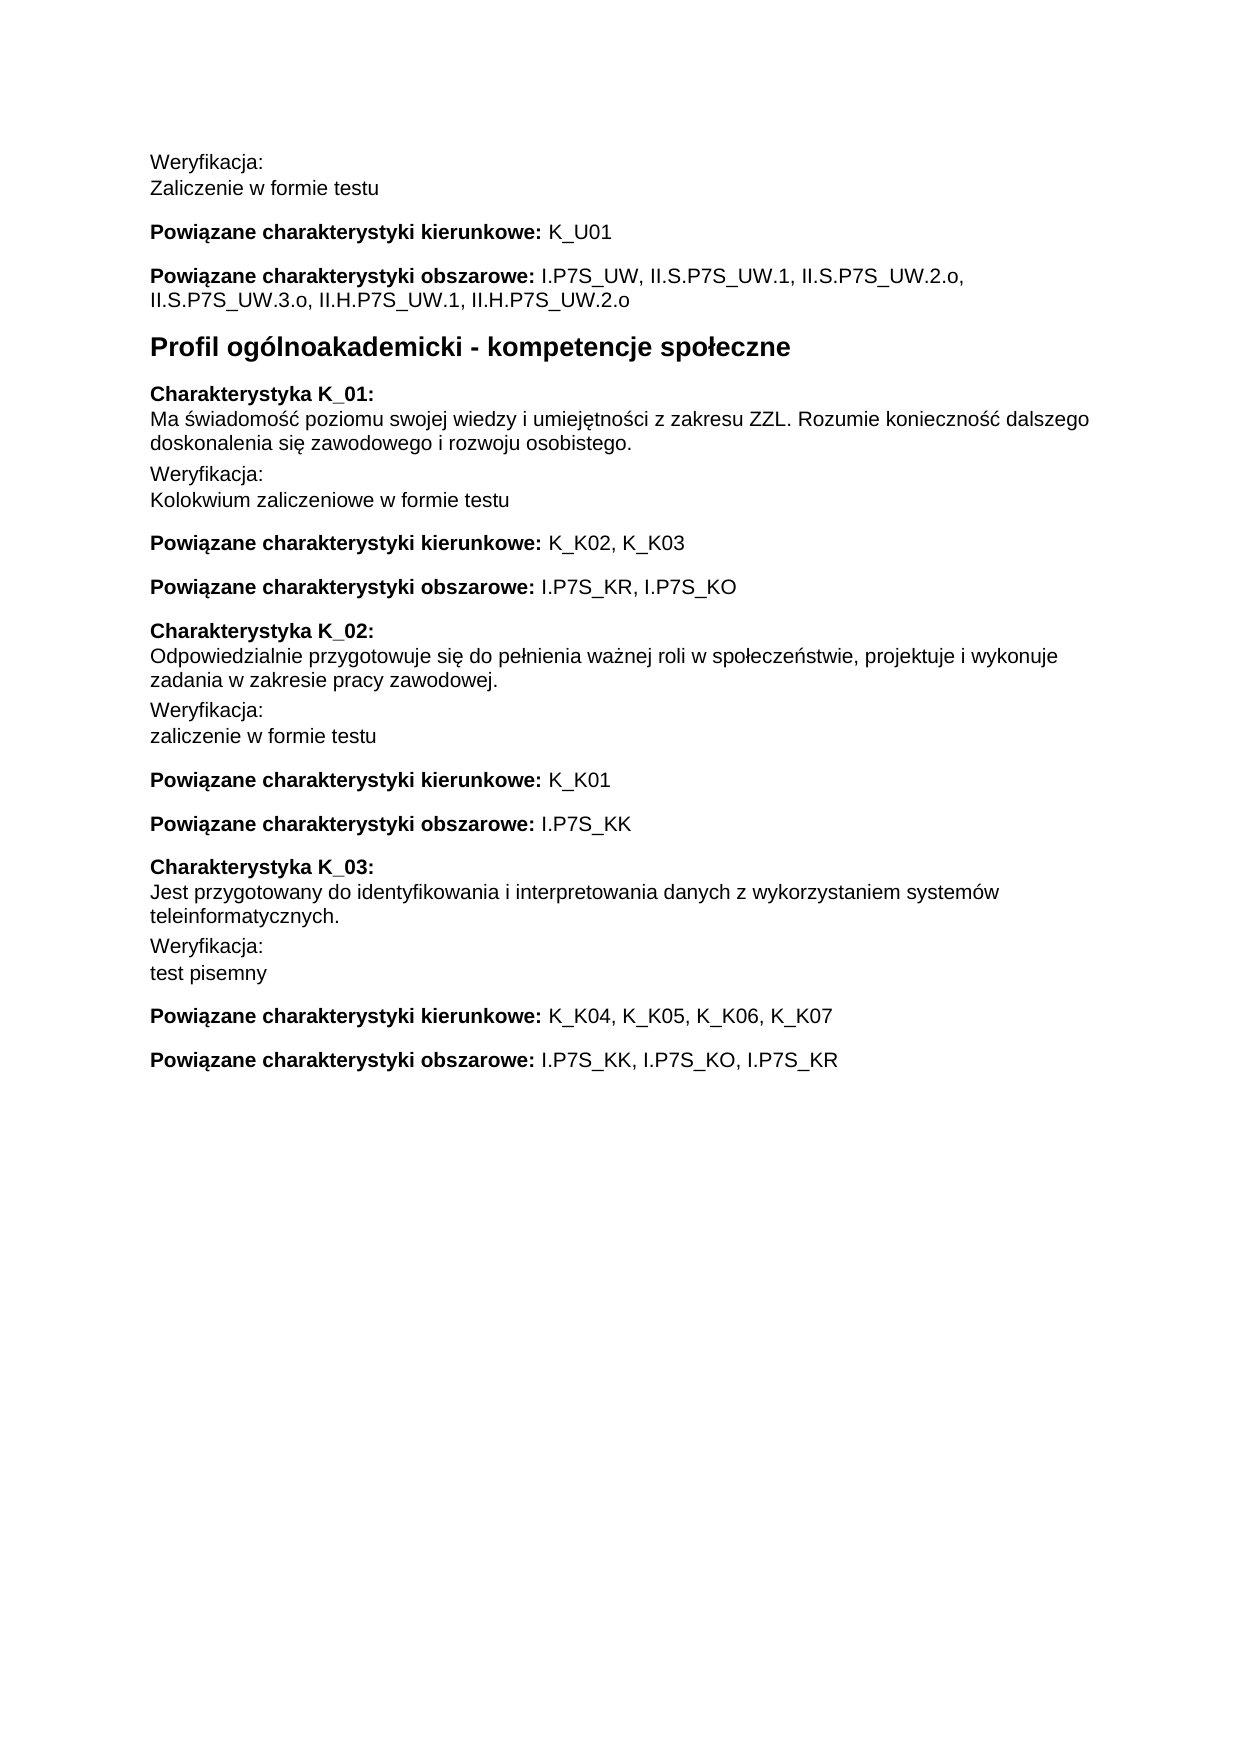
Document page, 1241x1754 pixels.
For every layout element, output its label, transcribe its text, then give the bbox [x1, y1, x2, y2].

text Zaliczenie w formie testu [150, 176, 1090, 200]
text Powiązane charakterystyki kierunkowe: K_K04, K_K05, K_K06, K_K07 [150, 1004, 1090, 1028]
text Powiązane charakterystyki kierunkowe: K_K01 [150, 768, 1090, 792]
text Kolokwium zaliczeniowe w formie testu [150, 487, 1090, 511]
text Powiązane charakterystyki kierunkowe: K_K02, K_K03 [150, 531, 1090, 555]
text Ma świadomość poziomu swojej wiedzy i umiejętności z zakresu ZZL. Rozumie konieczność dalszego doskonalenia się zawodowego i rozwoju osobistego. [150, 407, 1090, 455]
text Jest przygotowany do identyfikowania i interpretowania danych z wykorzystaniem systemów teleinformatycznych. [150, 880, 1090, 928]
text Powiązane charakterystyki obszarowe: I.P7S_UW, II.S.P7S_UW.1, II.S.P7S_UW.2.o, II.S.P7S_UW.3.o, II.H.P7S_UW.1, II.H.P7S_UW.2.o [150, 263, 1090, 311]
text Odpowiedzialnie przygotowuje się do pełnienia ważnej roli w społeczeństwie, projektuje i wykonuje zadania w zakresie pracy zawodowej. [150, 644, 1090, 692]
text Charakterystyka K_01: [150, 382, 1090, 406]
text Weryfikacja: [150, 698, 1090, 722]
text Weryfikacja: [150, 934, 1090, 958]
text Powiązane charakterystyki obszarowe: I.P7S_KR, I.P7S_KO [150, 575, 1090, 599]
text Weryfikacja: [150, 150, 1090, 174]
text Powiązane charakterystyki kierunkowe: K_U01 [150, 220, 1090, 244]
text Powiązane charakterystyki obszarowe: I.P7S_KK, I.P7S_KO, I.P7S_KR [150, 1048, 1090, 1072]
text Charakterystyka K_02: [150, 619, 1090, 643]
text test pisemny [150, 960, 1090, 984]
text Charakterystyka K_03: [150, 855, 1090, 879]
text zaliczenie w formie testu [150, 724, 1090, 748]
text Powiązane charakterystyki obszarowe: I.P7S_KK [150, 811, 1090, 835]
text Weryfikacja: [150, 461, 1090, 485]
subtitle Profil ogólnoakademicki - kompetencje społeczne [150, 331, 1090, 362]
